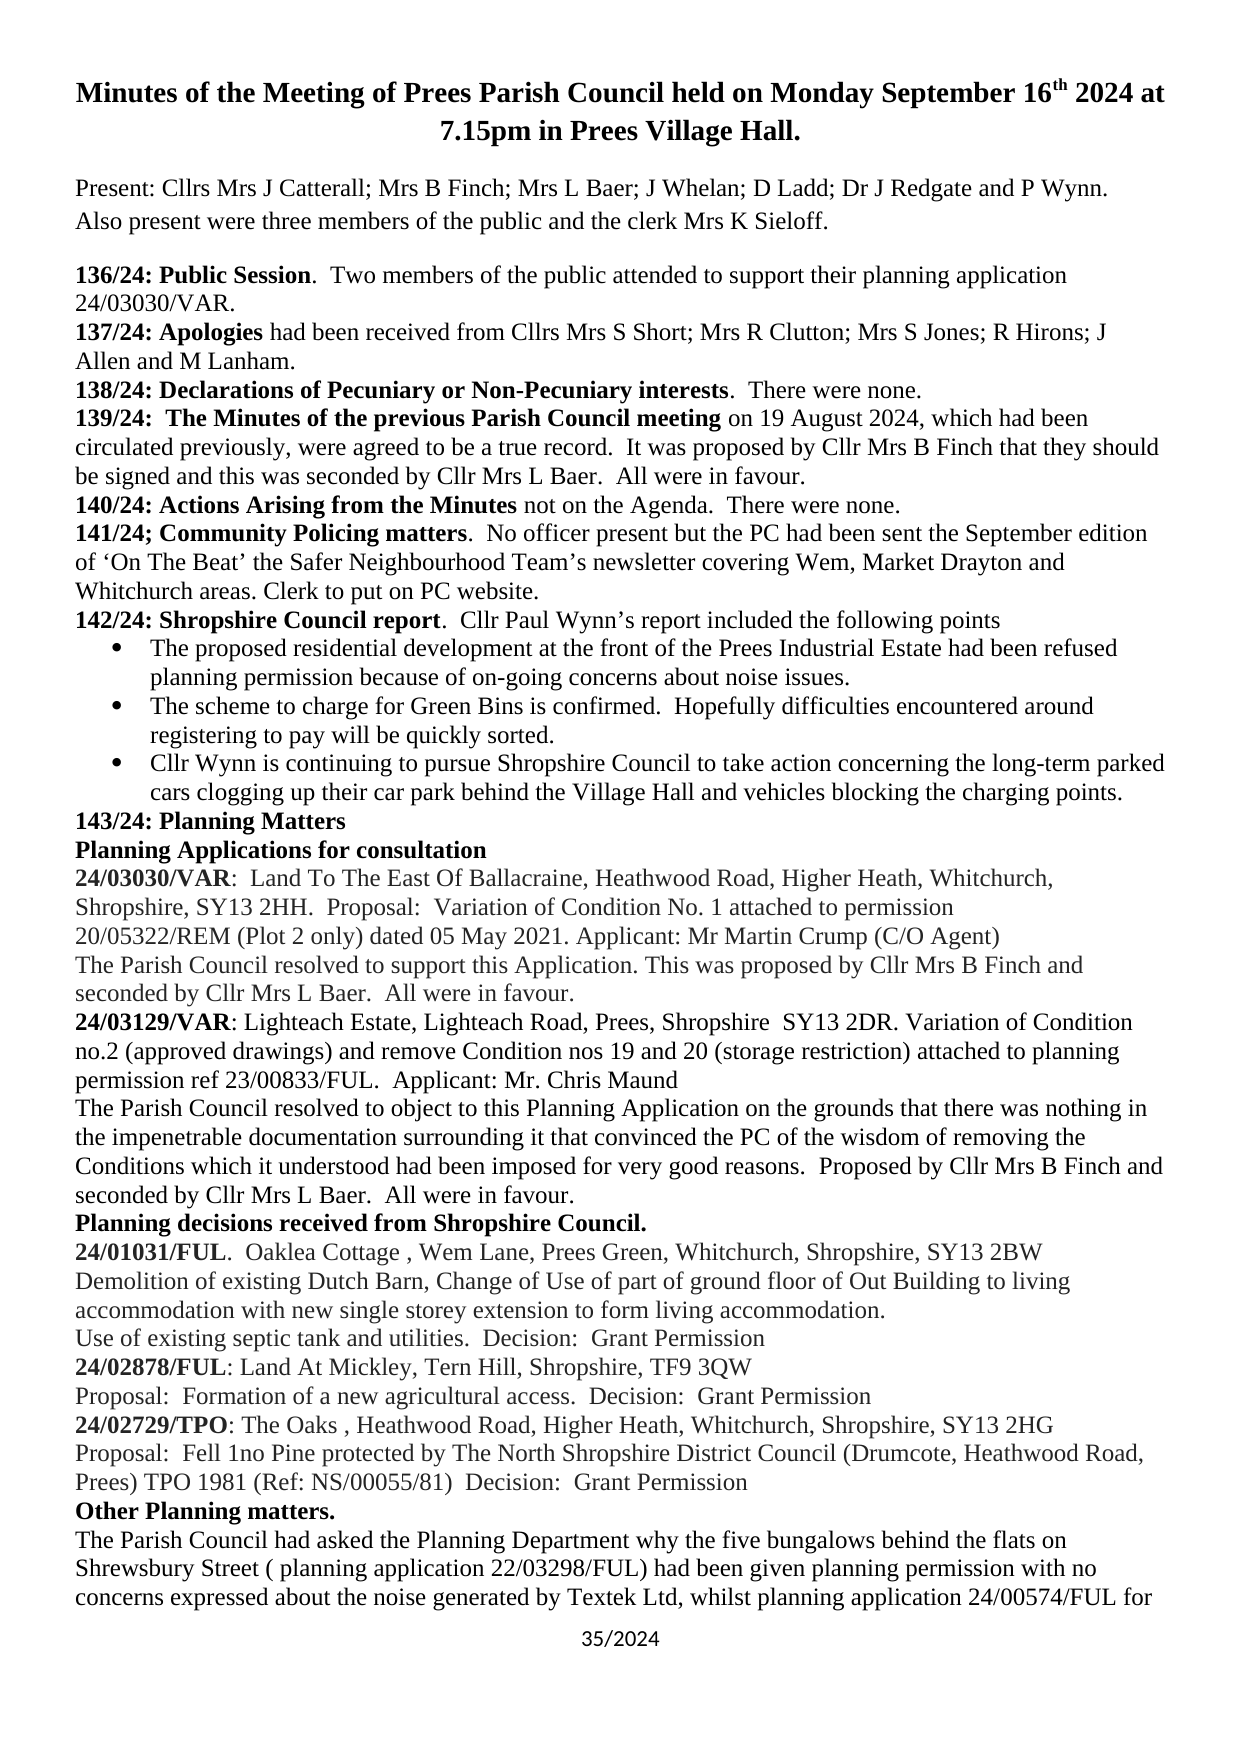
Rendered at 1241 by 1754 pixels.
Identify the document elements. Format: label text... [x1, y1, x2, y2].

text Planning Applications for consultation [75, 835, 1165, 863]
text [75, 1525, 1165, 1611]
text 140/24: Actions Arising from the Minutes not on the Agenda. There were none. [75, 490, 1165, 518]
text 142/24: Shropshire Council report. Cllr Paul Wynn’s report included the following points [75, 605, 1165, 633]
text Other Planning matters. [75, 1496, 1165, 1525]
text The Parish Council resolved to object to this Planning Application on the grounds that there was nothing in the impenetrable documentation surrounding it that convinced the PC of the wisdom of removing the Conditions which it understood had been imposed for very good reasons. Proposed by Cllr Mrs B Finch and seconded by Cllr Mrs L Baer. All were in favour. [75, 1093, 1165, 1208]
list Cllr Wynn is continuing to pursue Shropshire Council to take action concerning the long-term parked cars clogging up their car park behind the Village Hall and vehicles blocking the charging points. [112, 748, 1165, 806]
text 24/03030/VAR: Land To The East Of Ballacraine, Heathwood Road, Higher Heath, Whitchurch, Shropshire, SY13 2HH. Proposal: Variation of Condition No. 1 attached to permission 20/05322/REM (Plot 2 only) dated 05 May 2021. Applicant: Mr Martin Crump (C/O Agent) [165, 863, 1165, 950]
text The Parish Council resolved to support this Application. This was proposed by Cllr Mrs B Finch and seconded by Cllr Mrs L Baer. All were in favour. [75, 950, 1165, 1007]
list The proposed residential development at the front of the Prees Industrial Estate had been refused planning permission because of on-going concerns about noise issues. [112, 633, 1165, 691]
text 24/01031/FUL. Oaklea Cottage , Wem Lane, Prees Green, Whitchurch, Shropshire, SY13 2BW Demolition of existing Dutch Barn, Change of Use of part of ground floor of Out Building to living accommodation with new single storey extension to form living accommodation. Use of existing septic tank and utilities. Decision: Grant Permission [75, 1237, 1165, 1352]
text 141/24; Community Policing matters. No officer present but the PC had been sent the September edition of ‘On The Beat’ the Safer Neighbourhood Team’s newsletter covering Wem, Market Drayton and Whitchurch areas. Clerk to put on PC website. [75, 518, 1165, 605]
text Planning decisions received from Shropshire Council. [75, 1208, 1165, 1237]
text 138/24: Declarations of Pecuniary or Non-Pecuniary interests. There were none. [75, 375, 1165, 403]
text Present: Cllrs Mrs J Catterall; Mrs B Finch; Mrs L Baer; J Whelan; D Ladd; Dr J Redgate and P Wynn. Also present were three members of the public and the clerk Mrs K Sieloff. [75, 173, 1165, 235]
list The scheme to charge for Green Bins is confirmed. Hopefully difficulties encountered around registering to pay will be quickly sorted. [112, 691, 1165, 748]
text 137/24: Apologies had been received from Cllrs Mrs S Short; Mrs R Clutton; Mrs S Jones; R Hirons; J Allen and M Lanham. [75, 317, 1165, 375]
text 139/24: The Minutes of the previous Parish Council meeting on 19 August 2024, which had been circulated previously, were agreed to be a true record. It was proposed by Cllr Mrs B Finch that they should be signed and this was seconded by Cllr Mrs L Baer. All were in favour. [75, 403, 1165, 490]
text 24/02878/FUL: Land At Mickley, Tern Hill, Shropshire, TF9 3QW Proposal: Formation of a new agricultural access. Decision: Grant Permission [752, 1352, 1165, 1410]
text 143/24: Planning Matters [75, 806, 1165, 835]
text 24/03129/VAR: Lighteach Estate, Lighteach Road, Prees, Shropshire SY13 2DR. Variation of Condition no.2 (approved drawings) and remove Condition nos 19 and 20 (storage restriction) attached to planning permission ref 23/00833/FUL. Applicant: Mr. Chris Maund [75, 1007, 1165, 1093]
text 136/24: Public Session. Two members of the public attended to support their planning application 24/03030/VAR. [75, 260, 1165, 317]
text 24/02729/TPO: The Oaks , Heathwood Road, Higher Heath, Whitchurch, Shropshire, SY13 2HG Proposal: Fell 1no Pine protected by The North Shropshire District Council (Drumcote, Heathwood Road, Prees) TPO 1981 (Ref: NS/00055/81) Decision: Grant Permission [75, 1410, 1165, 1496]
text Minutes of the Meeting of Prees Parish Council held on Monday September 16th 2024 at 7.15pm in Prees Village Hall. [75, 75, 1165, 147]
